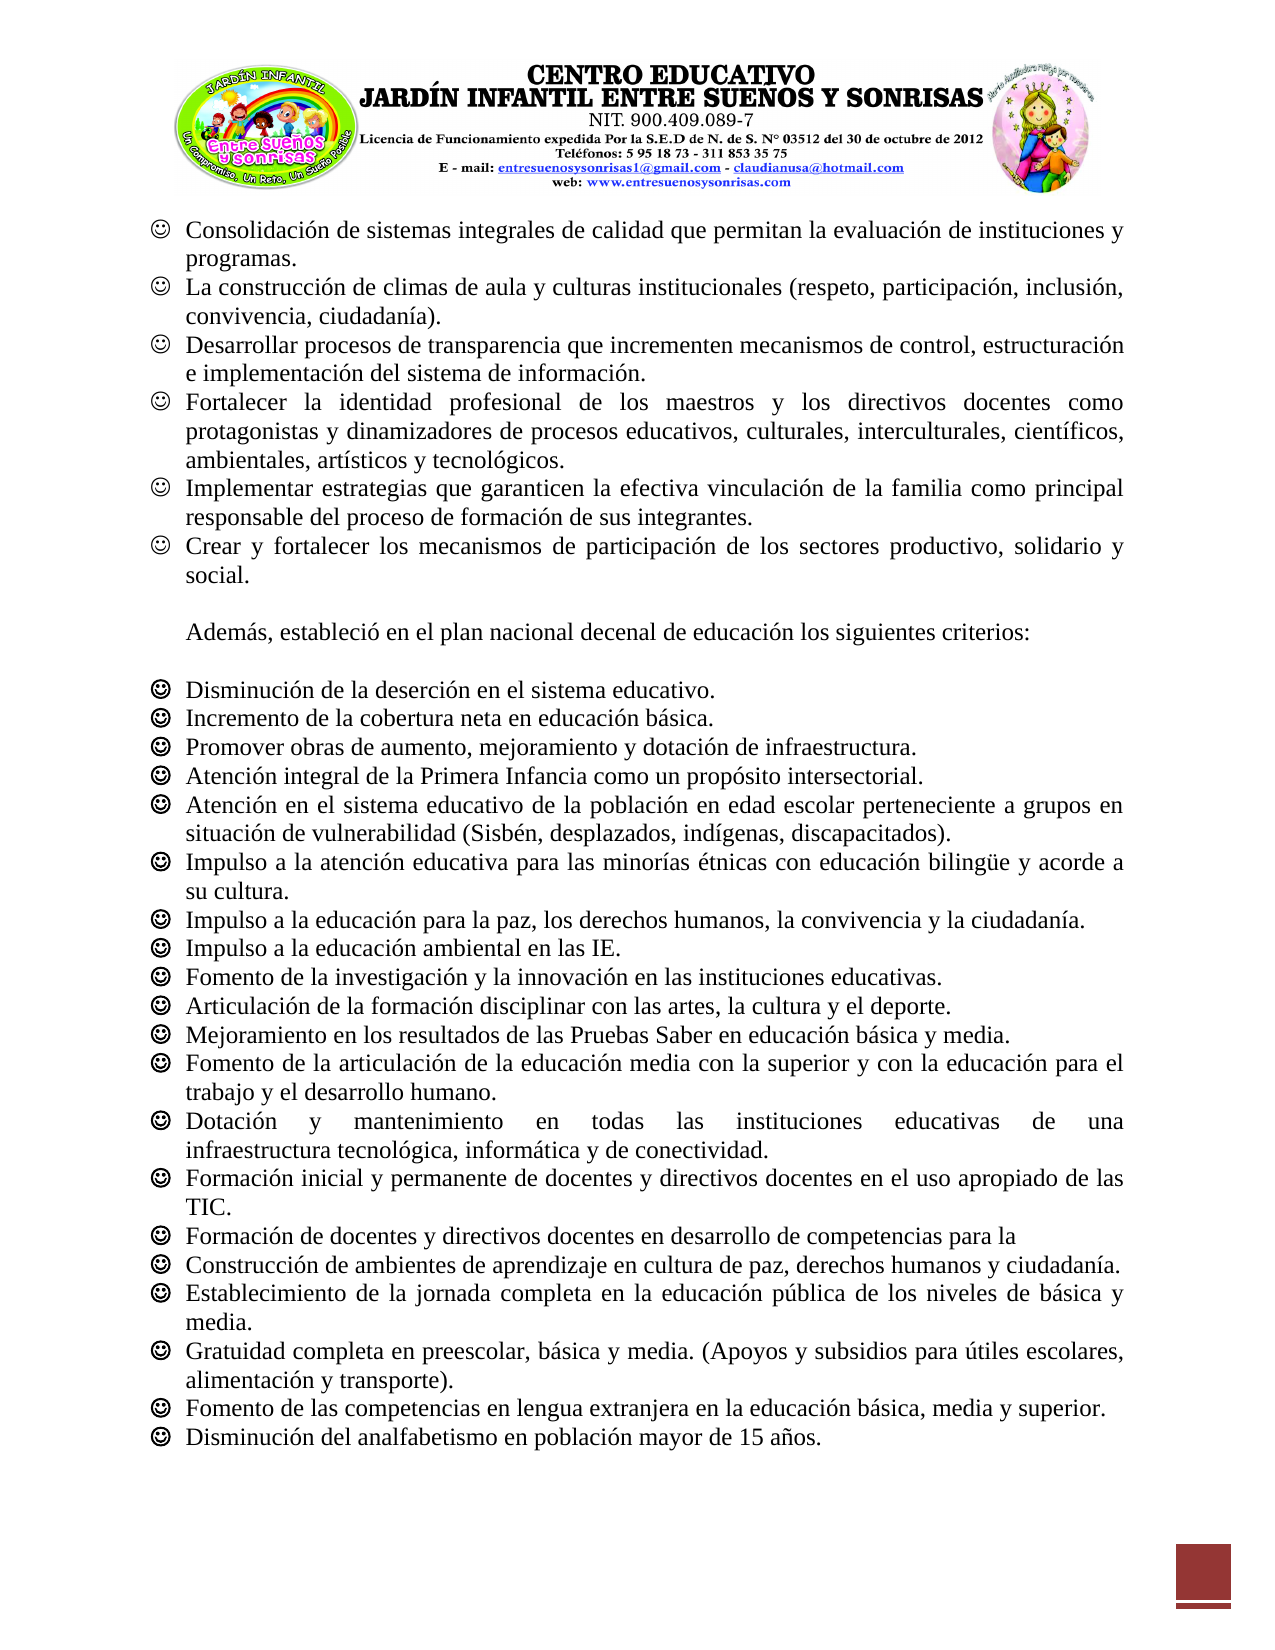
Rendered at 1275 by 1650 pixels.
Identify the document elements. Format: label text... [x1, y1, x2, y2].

list Mejoramiento en los resultados de las Pruebas Saber en educación básica y media. [150, 1020, 1125, 1048]
list Articulación de la formación disciplinar con las artes, la cultura y el deporte. [150, 991, 1125, 1020]
list Gratuidad completa en preescolar, básica y media. (Apoyos y subsidios para útiles escolares, alimentación y transporte). [150, 1336, 1125, 1393]
list Fomento de la investigación y la innovación en las instituciones educativas. [150, 962, 1125, 991]
list Atención en el sistema educativo de la población en edad escolar perteneciente a grupos en situación de vulnerabilidad (Sisbén, desplazados, indígenas, discapacitados). [150, 790, 1125, 847]
list Promover obras de aumento, mejoramiento y dotación de infraestructura. [150, 732, 1125, 761]
list Formación inicial y permanente de docentes y directivos docentes en el uso apropiado de las TIC. [150, 1163, 1125, 1221]
list Implementar estrategias que garanticen la efectiva vinculación de la familia como principal responsable del proceso de formación de sus integrantes. [150, 473, 1125, 531]
list Impulso a la atención educativa para las minorías étnicas con educación bilingüe y acorde a su cultura. [150, 847, 1125, 905]
picture [173, 59, 1102, 196]
list Construcción de ambientes de aprendizaje en cultura de paz, derechos humanos y ciudadanía. [150, 1250, 1125, 1278]
list Impulso a la educación para la paz, los derechos humanos, la convivencia y la ciudadanía. [150, 905, 1125, 933]
list Atención integral de la Primera Infancia como un propósito intersectorial. [150, 761, 1125, 790]
list Formación de docentes y directivos docentes en desarrollo de competencias para la [150, 1221, 1125, 1250]
list Crear y fortalecer los mecanismos de participación de los sectores productivo, solidario y social. [150, 531, 1125, 588]
list Fomento de las competencias en lengua extranjera en la educación básica, media y superior. [150, 1393, 1125, 1422]
list Disminución de la deserción en el sistema educativo. [150, 675, 1125, 703]
list Incremento de la cobertura neta en educación básica. [150, 703, 1125, 732]
list Impulso a la educación ambiental en las IE. [150, 933, 1125, 962]
list Fortalecer la identidad profesional de los maestros y los directivos docentes como protagonistas y dinamizadores de procesos educativos, culturales, interculturales, científicos, ambientales, artísticos y tecnológicos. [150, 387, 1125, 473]
list Desarrollar procesos de transparencia que incrementen mecanismos de control, estructuración e implementación del sistema de información. [150, 330, 1125, 387]
list Consolidación de sistemas integrales de calidad que permitan la evaluación de instituciones y programas. [150, 215, 1125, 272]
list La construcción de climas de aula y culturas institucionales (respeto, participación, inclusión, convivencia, ciudadanía). [150, 272, 1125, 330]
list Dotación y mantenimiento en todas las instituciones educativas de una infraestructura tecnológica, informática y de conectividad. [150, 1106, 1125, 1163]
list Fomento de la articulación de la educación media con la superior y con la educación para el trabajo y el desarrollo humano. [150, 1048, 1125, 1106]
list Disminución del analfabetismo en población mayor de 15 años. [150, 1422, 1125, 1451]
text Además, estableció en el plan nacional decenal de educación los siguientes criterios: [150, 617, 1125, 646]
list Establecimiento de la jornada completa en la educación pública de los niveles de básica y media. [150, 1278, 1125, 1336]
